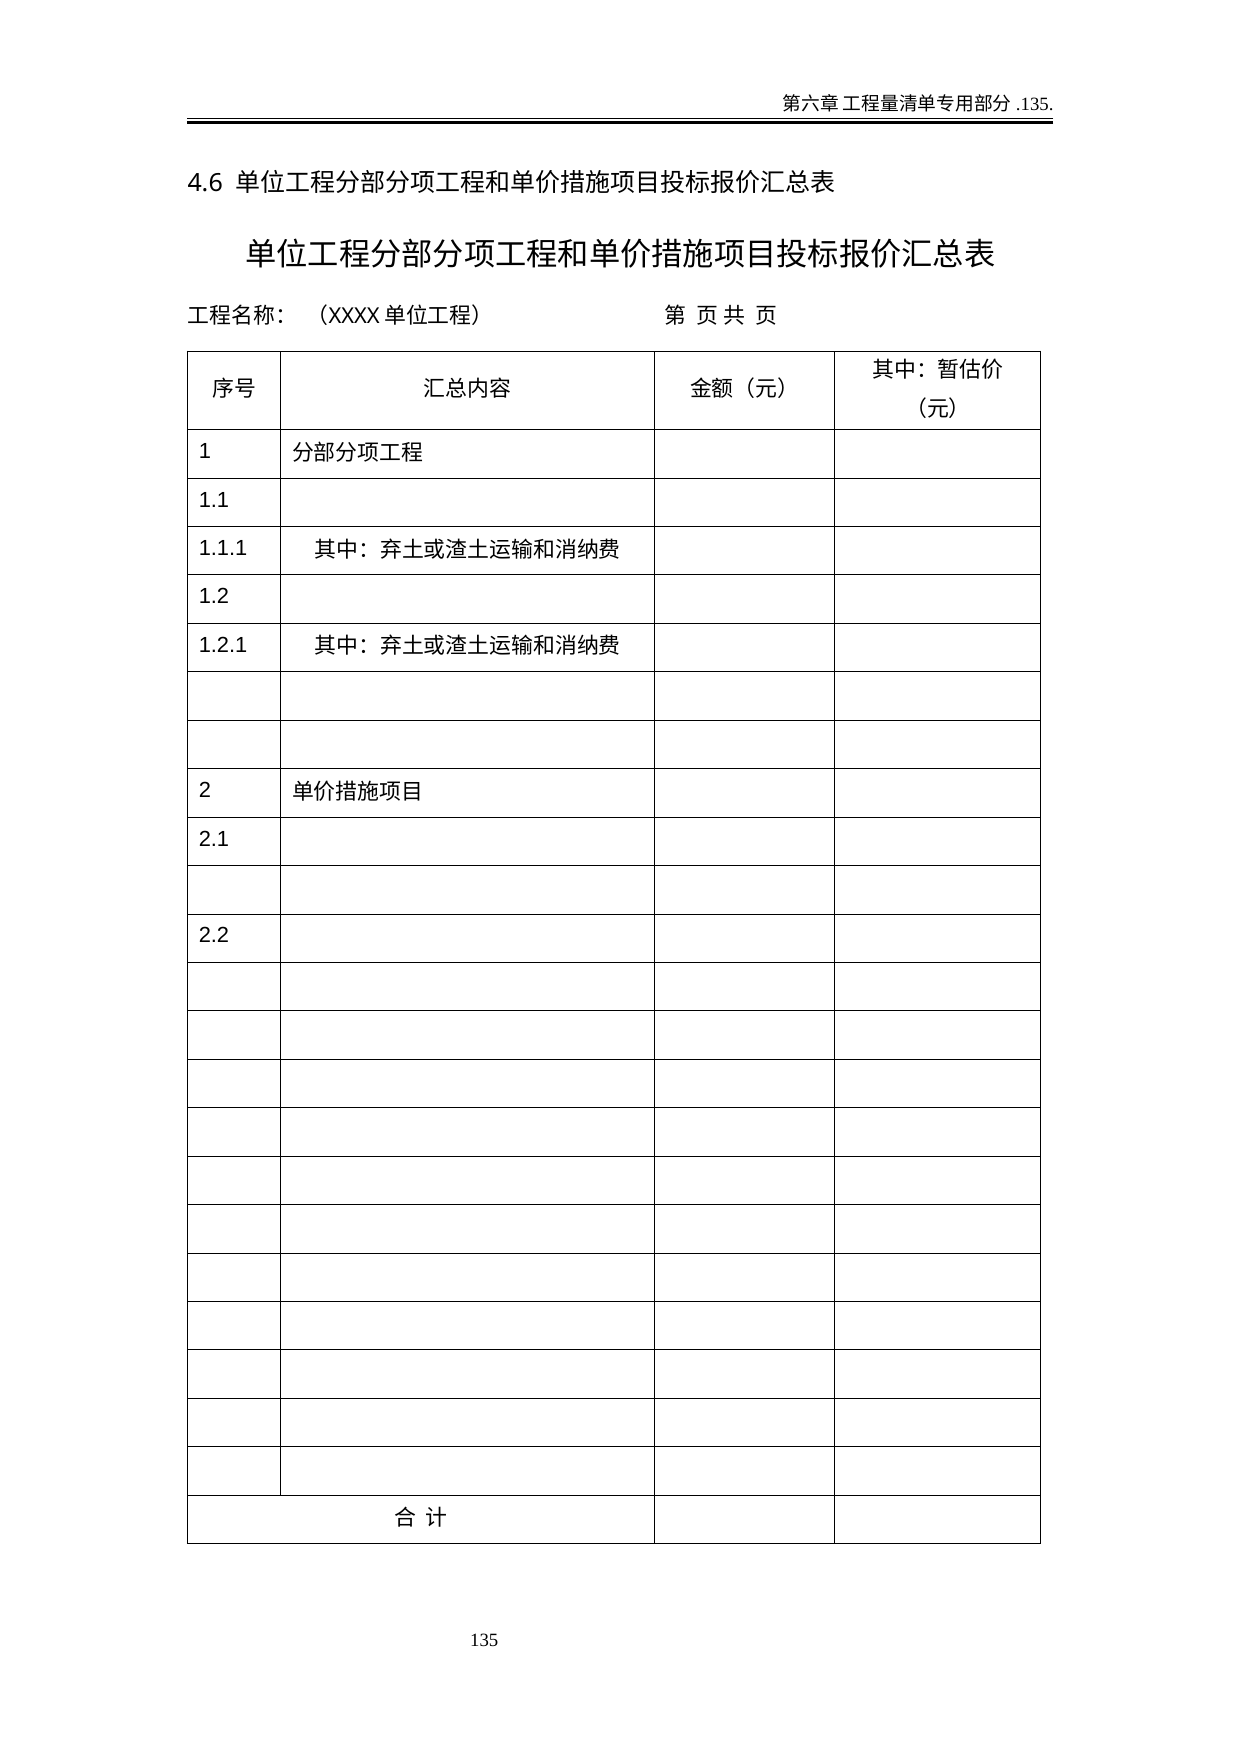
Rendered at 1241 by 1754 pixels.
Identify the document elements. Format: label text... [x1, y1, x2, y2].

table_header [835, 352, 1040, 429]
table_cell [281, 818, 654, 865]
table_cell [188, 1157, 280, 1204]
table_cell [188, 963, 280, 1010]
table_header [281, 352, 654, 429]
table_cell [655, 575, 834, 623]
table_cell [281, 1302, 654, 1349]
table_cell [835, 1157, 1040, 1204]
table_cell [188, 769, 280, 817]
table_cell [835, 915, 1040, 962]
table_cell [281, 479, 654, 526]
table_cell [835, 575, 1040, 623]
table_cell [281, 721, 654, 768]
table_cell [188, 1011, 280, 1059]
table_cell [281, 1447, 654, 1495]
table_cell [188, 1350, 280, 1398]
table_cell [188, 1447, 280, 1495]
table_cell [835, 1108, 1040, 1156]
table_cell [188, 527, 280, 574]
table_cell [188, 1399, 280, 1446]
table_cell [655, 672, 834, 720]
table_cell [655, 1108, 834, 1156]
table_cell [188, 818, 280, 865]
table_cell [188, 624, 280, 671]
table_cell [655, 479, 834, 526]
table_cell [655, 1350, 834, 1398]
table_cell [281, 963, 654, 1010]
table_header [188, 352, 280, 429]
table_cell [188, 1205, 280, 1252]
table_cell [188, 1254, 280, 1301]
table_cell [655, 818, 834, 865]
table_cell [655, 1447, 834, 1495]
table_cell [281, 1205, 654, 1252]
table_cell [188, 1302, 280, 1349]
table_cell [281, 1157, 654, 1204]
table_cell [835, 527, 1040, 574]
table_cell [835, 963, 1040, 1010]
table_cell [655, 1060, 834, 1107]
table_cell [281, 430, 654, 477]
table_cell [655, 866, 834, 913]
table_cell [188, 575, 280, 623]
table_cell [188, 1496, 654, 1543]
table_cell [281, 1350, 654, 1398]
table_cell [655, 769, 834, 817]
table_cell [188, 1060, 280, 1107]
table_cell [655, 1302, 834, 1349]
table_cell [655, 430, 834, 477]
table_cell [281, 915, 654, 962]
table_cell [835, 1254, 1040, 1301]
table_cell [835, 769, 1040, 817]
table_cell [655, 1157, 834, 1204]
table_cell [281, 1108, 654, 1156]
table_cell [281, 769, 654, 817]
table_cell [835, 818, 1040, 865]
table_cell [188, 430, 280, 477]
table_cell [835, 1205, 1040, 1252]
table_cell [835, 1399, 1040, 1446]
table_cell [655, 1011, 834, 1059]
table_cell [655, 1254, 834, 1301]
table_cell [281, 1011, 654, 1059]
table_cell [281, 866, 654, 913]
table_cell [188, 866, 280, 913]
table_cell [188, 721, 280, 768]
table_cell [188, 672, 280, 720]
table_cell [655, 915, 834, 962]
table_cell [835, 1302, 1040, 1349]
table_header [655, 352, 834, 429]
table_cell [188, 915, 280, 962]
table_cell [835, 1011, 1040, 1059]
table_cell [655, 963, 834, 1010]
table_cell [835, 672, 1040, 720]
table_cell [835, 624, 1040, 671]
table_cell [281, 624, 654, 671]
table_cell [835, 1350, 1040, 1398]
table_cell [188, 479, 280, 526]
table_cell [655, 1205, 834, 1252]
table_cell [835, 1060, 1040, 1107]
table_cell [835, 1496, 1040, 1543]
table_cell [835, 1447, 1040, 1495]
text 单位工程分部分项工程和单价措施项目投标报价汇总表 [187, 229, 1053, 274]
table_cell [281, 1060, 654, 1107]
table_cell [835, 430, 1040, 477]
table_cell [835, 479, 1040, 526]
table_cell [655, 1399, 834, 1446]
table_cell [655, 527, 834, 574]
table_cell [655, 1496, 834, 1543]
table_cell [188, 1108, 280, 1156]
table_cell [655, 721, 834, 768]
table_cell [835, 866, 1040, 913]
text 工程名称： （XXXX单位工程） 第 页 共 页 [187, 298, 1053, 330]
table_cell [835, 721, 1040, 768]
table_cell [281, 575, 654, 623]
text 4.6 单位工程分部分项工程和单价措施项目投标报价汇总表 [187, 162, 1053, 199]
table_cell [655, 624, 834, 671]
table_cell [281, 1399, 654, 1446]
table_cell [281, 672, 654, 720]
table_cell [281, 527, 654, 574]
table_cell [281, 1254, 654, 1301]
